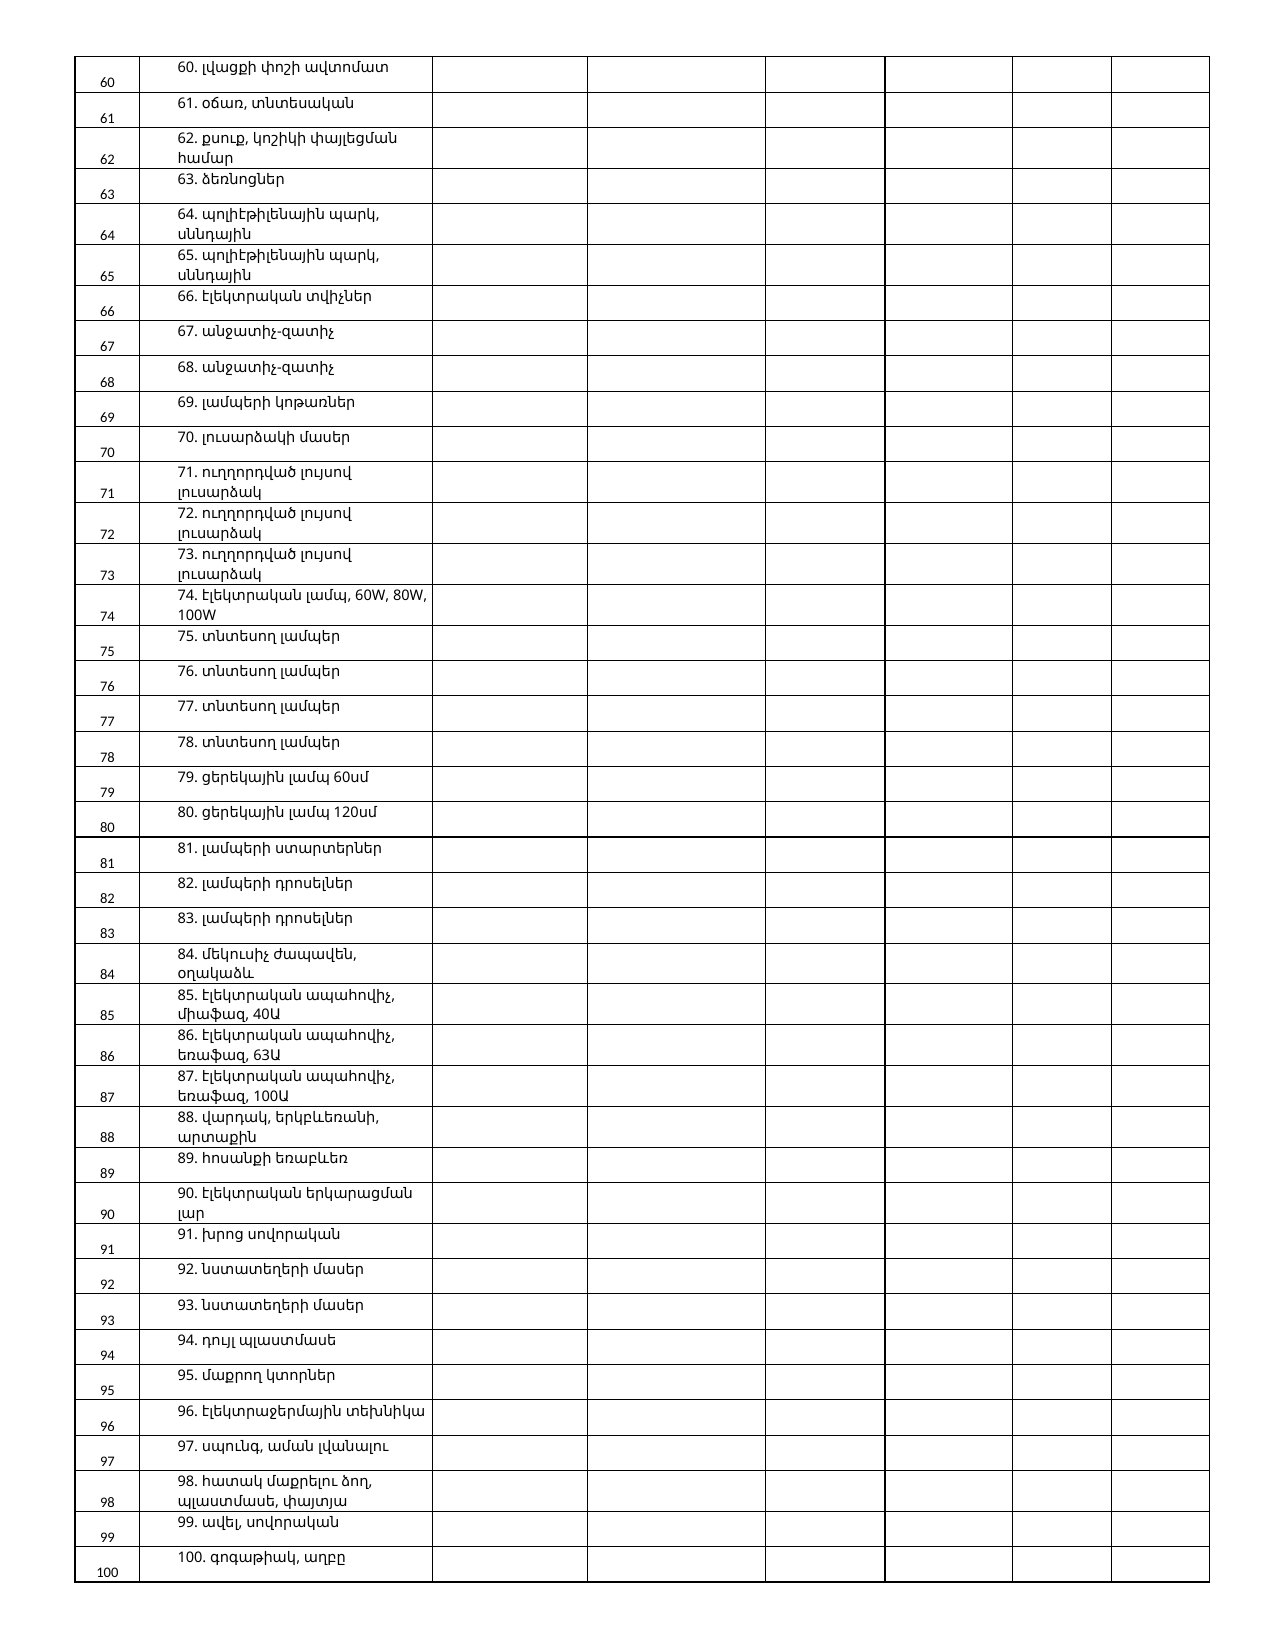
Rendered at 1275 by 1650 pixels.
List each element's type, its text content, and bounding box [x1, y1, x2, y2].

table_cell 92 [76, 1259, 139, 1293]
table_cell [766, 585, 884, 624]
table_cell [433, 245, 587, 285]
table_cell 91. խրոց սովորական [140, 1224, 432, 1258]
table_cell [433, 838, 587, 872]
table_cell 71 [76, 462, 139, 502]
table_cell 73. ուղղորդված լույսով լուսարձակ [140, 544, 432, 584]
table_cell [1112, 838, 1209, 872]
table_cell [1112, 503, 1209, 543]
table_cell [886, 57, 1012, 92]
table_cell [588, 1400, 765, 1434]
table_cell [588, 873, 765, 907]
table_cell 75. տնտեսող լամպեր [140, 626, 432, 660]
table_cell [886, 169, 1012, 203]
table_cell [1013, 503, 1111, 543]
table_cell 82 [76, 873, 139, 907]
table_cell [766, 1259, 884, 1293]
table_cell 70 [76, 427, 139, 461]
table_cell 97 [76, 1436, 139, 1470]
table_cell [588, 1025, 765, 1065]
table_cell 76. տնտեսող լամպեր [140, 661, 432, 695]
table_cell [1112, 1547, 1209, 1581]
table_cell 79 [76, 767, 139, 801]
table_cell [1112, 57, 1209, 92]
table_cell [588, 802, 765, 836]
table_cell [766, 626, 884, 660]
table_cell 90 [76, 1183, 139, 1223]
table_cell 99 [76, 1512, 139, 1546]
table_cell [433, 392, 587, 426]
table_cell [1013, 462, 1111, 502]
table_cell [766, 1330, 884, 1364]
table_cell [766, 732, 884, 766]
table_cell [433, 93, 587, 127]
table_cell [886, 1330, 1012, 1364]
table_cell [766, 767, 884, 801]
table_cell [1112, 1025, 1209, 1065]
table_cell [766, 944, 884, 983]
table_cell [766, 169, 884, 203]
table_cell 95 [76, 1365, 139, 1399]
table_cell [588, 321, 765, 355]
table_cell [433, 696, 587, 731]
table_cell [766, 93, 884, 127]
table_cell [1112, 1148, 1209, 1182]
table_cell [1013, 128, 1111, 168]
table_cell [1112, 1066, 1209, 1106]
table_cell [1013, 1365, 1111, 1399]
table_cell [588, 1259, 765, 1293]
table_cell 85 [76, 984, 139, 1024]
table_cell 86 [76, 1025, 139, 1065]
table_cell [588, 984, 765, 1024]
table_cell [1013, 626, 1111, 660]
table_cell 69 [76, 392, 139, 426]
table_cell [433, 1512, 587, 1546]
table_cell [1013, 873, 1111, 907]
table_cell 67 [76, 321, 139, 355]
table_cell [1112, 169, 1209, 203]
table_cell [886, 984, 1012, 1024]
table_cell 63. ձեռնոցներ [140, 169, 432, 203]
table_cell [886, 1066, 1012, 1106]
table_cell 86. էլեկտրական ապահովիչ, եռաֆազ, 63Ա [140, 1025, 432, 1065]
table_cell [588, 661, 765, 695]
table_cell [886, 1259, 1012, 1293]
table_cell [588, 169, 765, 203]
table_cell 93. նստատեղերի մասեր [140, 1294, 432, 1329]
table_cell [886, 1107, 1012, 1147]
table_cell [1013, 1294, 1111, 1329]
table_cell [1112, 767, 1209, 801]
table_cell [886, 661, 1012, 695]
table_cell 87 [76, 1066, 139, 1106]
table_cell [1013, 1107, 1111, 1147]
table_cell [588, 1148, 765, 1182]
table_cell 83 [76, 908, 139, 942]
table_cell [1013, 544, 1111, 584]
table_cell [766, 392, 884, 426]
table_cell [1112, 1471, 1209, 1511]
table_cell [1013, 1547, 1111, 1581]
table_cell [1112, 1294, 1209, 1329]
table_cell [766, 661, 884, 695]
table_cell 81. լամպերի ստարտերներ [140, 838, 432, 872]
table_cell [886, 1547, 1012, 1581]
table_cell 74 [76, 585, 139, 624]
table_cell 96. էլեկտրաջերմային տեխնիկա [140, 1400, 432, 1434]
table_cell [1013, 661, 1111, 695]
table_cell [1112, 204, 1209, 244]
table_cell [1112, 696, 1209, 731]
table_cell [1112, 1512, 1209, 1546]
table_cell 61. օճառ, տնտեսական [140, 93, 432, 127]
table_cell [1112, 1224, 1209, 1258]
table_cell [766, 1107, 884, 1147]
table_cell [588, 696, 765, 731]
table_cell [588, 503, 765, 543]
table_cell [766, 1148, 884, 1182]
table_cell [433, 321, 587, 355]
table_cell [886, 767, 1012, 801]
table_cell [1112, 944, 1209, 983]
table_cell [1013, 1471, 1111, 1511]
table_cell 77 [76, 696, 139, 731]
table_cell [433, 204, 587, 244]
table_cell [1013, 427, 1111, 461]
table_cell [588, 245, 765, 285]
table_cell [588, 732, 765, 766]
table_cell [886, 544, 1012, 584]
table_cell [766, 245, 884, 285]
table_cell 81 [76, 838, 139, 872]
table_cell [1112, 286, 1209, 320]
table_cell [766, 1183, 884, 1223]
table_cell [1112, 1330, 1209, 1364]
table_cell 84 [76, 944, 139, 983]
table_cell [1013, 1066, 1111, 1106]
table_cell 66 [76, 286, 139, 320]
table_cell [766, 1471, 884, 1511]
table_cell 97. սպունգ, աման լվանալու [140, 1436, 432, 1470]
table_cell [1013, 93, 1111, 127]
table_cell [1013, 1512, 1111, 1546]
table_cell [588, 585, 765, 624]
table_cell [588, 908, 765, 942]
table_cell [433, 1547, 587, 1581]
table_cell [1013, 767, 1111, 801]
table_cell [1013, 984, 1111, 1024]
table_cell 94. դույլ պլաստմասե [140, 1330, 432, 1364]
table_cell [433, 1436, 587, 1470]
table_cell 62. քսուք, կոշիկի փայլեցման համար [140, 128, 432, 168]
table_cell [766, 873, 884, 907]
table_cell [433, 1025, 587, 1065]
table_cell [886, 204, 1012, 244]
table_cell 65. պոլիէթիլենային պարկ, սննդային [140, 245, 432, 285]
table_cell 61 [76, 93, 139, 127]
table_cell [588, 1224, 765, 1258]
table_cell [433, 1294, 587, 1329]
table_cell [433, 1365, 587, 1399]
table_cell [766, 356, 884, 391]
table_cell 64. պոլիէթիլենային պարկ, սննդային [140, 204, 432, 244]
table_cell 98. հատակ մաքրելու ձող, պլաստմասե, փայտյա [140, 1471, 432, 1511]
table_cell [766, 128, 884, 168]
table_cell [886, 356, 1012, 391]
table_cell 87. էլեկտրական ապահովիչ, եռաֆազ, 100Ա [140, 1066, 432, 1106]
table_cell [588, 1547, 765, 1581]
table_cell [886, 93, 1012, 127]
table_cell [1013, 802, 1111, 836]
table_cell [1112, 544, 1209, 584]
table_cell [1112, 1365, 1209, 1399]
table_cell [433, 1330, 587, 1364]
table_cell [886, 462, 1012, 502]
table_cell [588, 1183, 765, 1223]
table_cell [433, 767, 587, 801]
table_cell [1112, 984, 1209, 1024]
table_cell [588, 204, 765, 244]
table_cell [1112, 427, 1209, 461]
table_cell [433, 944, 587, 983]
table_cell [1013, 169, 1111, 203]
table_cell [1013, 1025, 1111, 1065]
table_cell [766, 802, 884, 836]
table_cell 63 [76, 169, 139, 203]
table_cell [433, 286, 587, 320]
table_cell [588, 1436, 765, 1470]
table_cell [886, 1148, 1012, 1182]
table_cell 100 [76, 1547, 139, 1581]
table_cell 92. նստատեղերի մասեր [140, 1259, 432, 1293]
table_cell [588, 626, 765, 660]
table_cell [886, 1512, 1012, 1546]
table_cell [433, 585, 587, 624]
table_cell 96 [76, 1400, 139, 1434]
table_cell [433, 427, 587, 461]
table_cell 75 [76, 626, 139, 660]
table_cell [886, 1365, 1012, 1399]
table_cell [433, 356, 587, 391]
table_cell 60 [76, 57, 139, 92]
table_cell [886, 838, 1012, 872]
table_cell [433, 626, 587, 660]
table_cell [1013, 392, 1111, 426]
table_cell [1112, 1183, 1209, 1223]
table_cell 76 [76, 661, 139, 695]
table_cell 69. լամպերի կոթառներ [140, 392, 432, 426]
table_cell 79. ցերեկային լամպ 60սմ [140, 767, 432, 801]
table_cell [588, 944, 765, 983]
table_cell [433, 503, 587, 543]
table_cell 88 [76, 1107, 139, 1147]
table_cell 65 [76, 245, 139, 285]
table_cell [588, 1365, 765, 1399]
table_cell 68. անջատիչ-զատիչ [140, 356, 432, 391]
table_cell [886, 1025, 1012, 1065]
table_cell 60. լվացքի փոշի ավտոմատ [140, 57, 432, 92]
table_cell 67. անջատիչ-զատիչ [140, 321, 432, 355]
table_cell [1013, 585, 1111, 624]
table_cell [766, 462, 884, 502]
table_cell [588, 838, 765, 872]
table_cell [766, 1512, 884, 1546]
table_cell [588, 767, 765, 801]
table_cell [433, 1259, 587, 1293]
table_cell [886, 585, 1012, 624]
table_cell [588, 1066, 765, 1106]
table_cell [766, 57, 884, 92]
table_cell 68 [76, 356, 139, 391]
table_cell [886, 1471, 1012, 1511]
table_cell [766, 838, 884, 872]
table_cell [1013, 1330, 1111, 1364]
table_cell [433, 544, 587, 584]
table_cell [886, 1294, 1012, 1329]
table_cell [1013, 696, 1111, 731]
table_cell [1112, 873, 1209, 907]
table_cell [1112, 585, 1209, 624]
table_cell [1112, 128, 1209, 168]
table_cell [433, 169, 587, 203]
table_cell [1013, 944, 1111, 983]
table_cell [886, 944, 1012, 983]
table_cell [766, 321, 884, 355]
table_cell 95. մաքրող կտորներ [140, 1365, 432, 1399]
table_cell 78. տնտեսող լամպեր [140, 732, 432, 766]
table_cell 80 [76, 802, 139, 836]
table_cell [886, 1183, 1012, 1223]
table_cell [433, 661, 587, 695]
table_cell [886, 873, 1012, 907]
table_cell [886, 321, 1012, 355]
table_cell [433, 1400, 587, 1434]
table_cell [1013, 286, 1111, 320]
table_cell [886, 696, 1012, 731]
table_cell [1112, 321, 1209, 355]
table_cell [1112, 1436, 1209, 1470]
table_cell [1112, 626, 1209, 660]
table_cell 91 [76, 1224, 139, 1258]
table_cell [433, 732, 587, 766]
table_cell [433, 1066, 587, 1106]
table_cell [766, 204, 884, 244]
table_cell [433, 984, 587, 1024]
table_cell [766, 1436, 884, 1470]
table_cell [588, 57, 765, 92]
table_cell [433, 462, 587, 502]
table_cell [766, 1400, 884, 1434]
table_cell 74. էլեկտրական լամպ, 60W, 80W, 100W [140, 585, 432, 624]
table_cell 83. լամպերի դրոսելներ [140, 908, 432, 942]
table_cell [886, 908, 1012, 942]
table_cell [766, 1025, 884, 1065]
table_cell 62 [76, 128, 139, 168]
table_cell [433, 1148, 587, 1182]
table_cell [886, 245, 1012, 285]
table_cell 80. ցերեկային լամպ 120սմ [140, 802, 432, 836]
table_cell [1013, 204, 1111, 244]
table_cell [766, 544, 884, 584]
table_cell [588, 1294, 765, 1329]
table_cell [1112, 802, 1209, 836]
table_cell [1112, 462, 1209, 502]
table_cell [1112, 1259, 1209, 1293]
table_cell 89 [76, 1148, 139, 1182]
table_cell 73 [76, 544, 139, 584]
table_cell [588, 392, 765, 426]
table_cell 88. վարդակ, երկբևեռանի, արտաքին [140, 1107, 432, 1147]
table_cell 66. էլեկտրական տվիչներ [140, 286, 432, 320]
table_cell [433, 873, 587, 907]
table_cell [766, 1066, 884, 1106]
table_cell [886, 1224, 1012, 1258]
table_cell [433, 1224, 587, 1258]
table_cell [1013, 838, 1111, 872]
table_cell 93 [76, 1294, 139, 1329]
table_cell [433, 128, 587, 168]
table_cell [766, 1294, 884, 1329]
table_cell [1112, 661, 1209, 695]
table_cell [1112, 392, 1209, 426]
table_cell [588, 462, 765, 502]
table_cell 77. տնտեսող լամպեր [140, 696, 432, 731]
table_cell [1112, 1400, 1209, 1434]
table_cell [588, 1107, 765, 1147]
table_cell [886, 802, 1012, 836]
table_cell 99. ավել, սովորական [140, 1512, 432, 1546]
table_cell 98 [76, 1471, 139, 1511]
table_cell 84. մեկուսիչ ժապավեն, օղակաձև [140, 944, 432, 983]
table_cell [886, 392, 1012, 426]
table_cell [766, 908, 884, 942]
table_cell [886, 286, 1012, 320]
table_cell [886, 503, 1012, 543]
table_cell [433, 1183, 587, 1223]
table_cell [588, 93, 765, 127]
table_cell [886, 626, 1012, 660]
table_cell [1013, 356, 1111, 391]
table_cell [588, 1471, 765, 1511]
table_cell 70. լուսարձակի մասեր [140, 427, 432, 461]
table_cell [588, 427, 765, 461]
table_cell [1013, 1400, 1111, 1434]
table_cell [1013, 245, 1111, 285]
table_cell 85. էլեկտրական ապահովիչ, միաֆազ, 40Ա [140, 984, 432, 1024]
table_cell [588, 1512, 765, 1546]
table_cell 72 [76, 503, 139, 543]
table_cell [886, 732, 1012, 766]
table_cell [766, 696, 884, 731]
table_cell [433, 1107, 587, 1147]
table_cell 78 [76, 732, 139, 766]
table_cell [886, 1400, 1012, 1434]
table_cell 72. ուղղորդված լույսով լուսարձակ [140, 503, 432, 543]
table_cell [1112, 732, 1209, 766]
table_cell [766, 503, 884, 543]
table_cell [1112, 908, 1209, 942]
table_cell 94 [76, 1330, 139, 1364]
table_cell [1013, 1224, 1111, 1258]
table_cell [766, 984, 884, 1024]
table_cell 82. լամպերի դրոսելներ [140, 873, 432, 907]
table_cell [433, 57, 587, 92]
table_cell [886, 427, 1012, 461]
table_cell [433, 802, 587, 836]
table_cell [1013, 1148, 1111, 1182]
table_cell [588, 286, 765, 320]
table_cell [1013, 57, 1111, 92]
table_cell [766, 427, 884, 461]
table_cell [1013, 732, 1111, 766]
table_cell [588, 544, 765, 584]
table_cell [1013, 1183, 1111, 1223]
table_cell [1013, 1436, 1111, 1470]
table_cell [588, 356, 765, 391]
table_cell [1013, 908, 1111, 942]
table_cell [766, 1547, 884, 1581]
table_cell [588, 128, 765, 168]
table_cell [1112, 1107, 1209, 1147]
table_cell [1112, 245, 1209, 285]
table_cell 64 [76, 204, 139, 244]
table_cell 89. հոսանքի եռաբևեռ [140, 1148, 432, 1182]
table_cell [766, 286, 884, 320]
table_cell [766, 1365, 884, 1399]
table_cell [433, 908, 587, 942]
table_cell [1013, 1259, 1111, 1293]
table_cell [766, 1224, 884, 1258]
table_cell [1013, 321, 1111, 355]
table_cell [886, 128, 1012, 168]
table_cell 71. ուղղորդված լույսով լուսարձակ [140, 462, 432, 502]
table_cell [140, 1547, 432, 1581]
table_cell [1112, 356, 1209, 391]
table_cell [433, 1471, 587, 1511]
table_cell 90. էլեկտրական երկարացման լար [140, 1183, 432, 1223]
table_cell [588, 1330, 765, 1364]
table_cell [886, 1436, 1012, 1470]
table_cell [1112, 93, 1209, 127]
